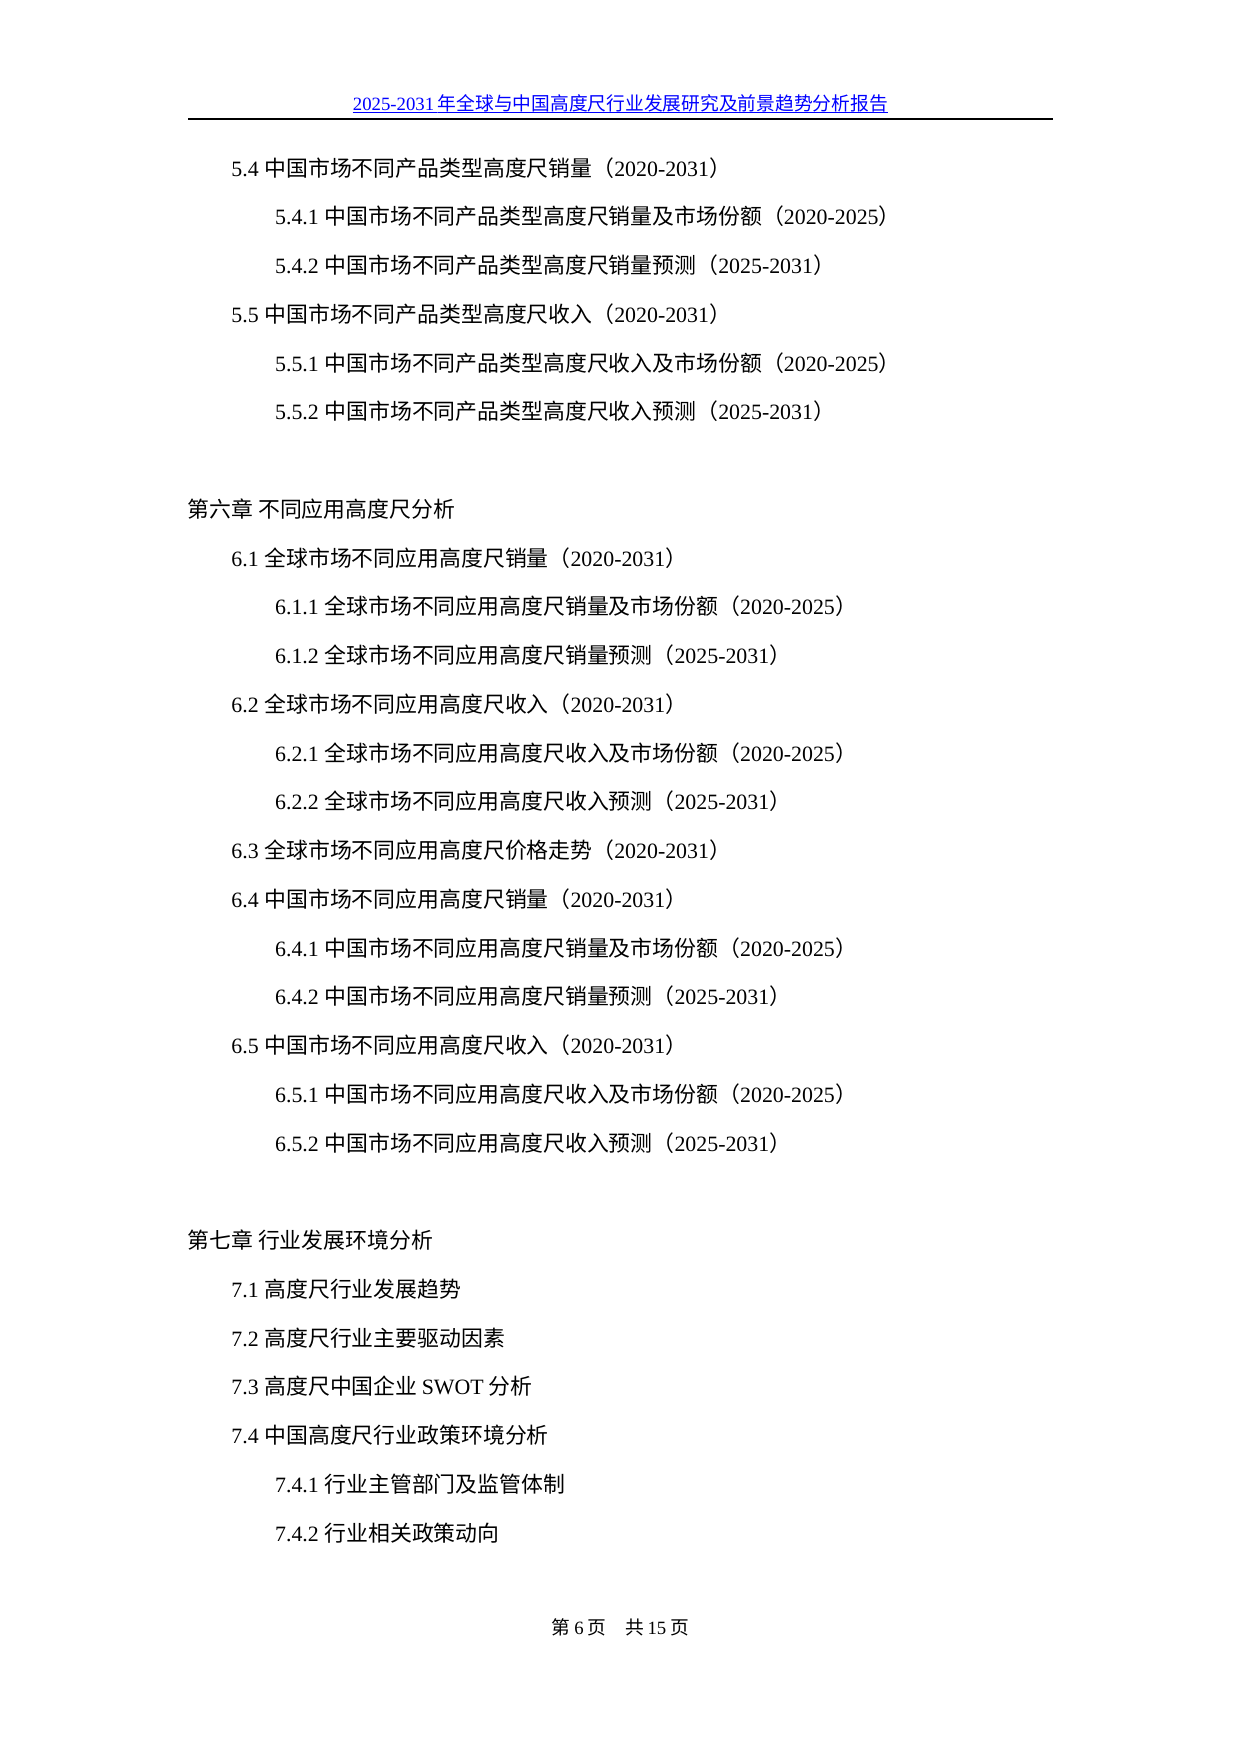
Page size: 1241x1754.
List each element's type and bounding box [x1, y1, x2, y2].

text [187, 150, 1053, 1548]
